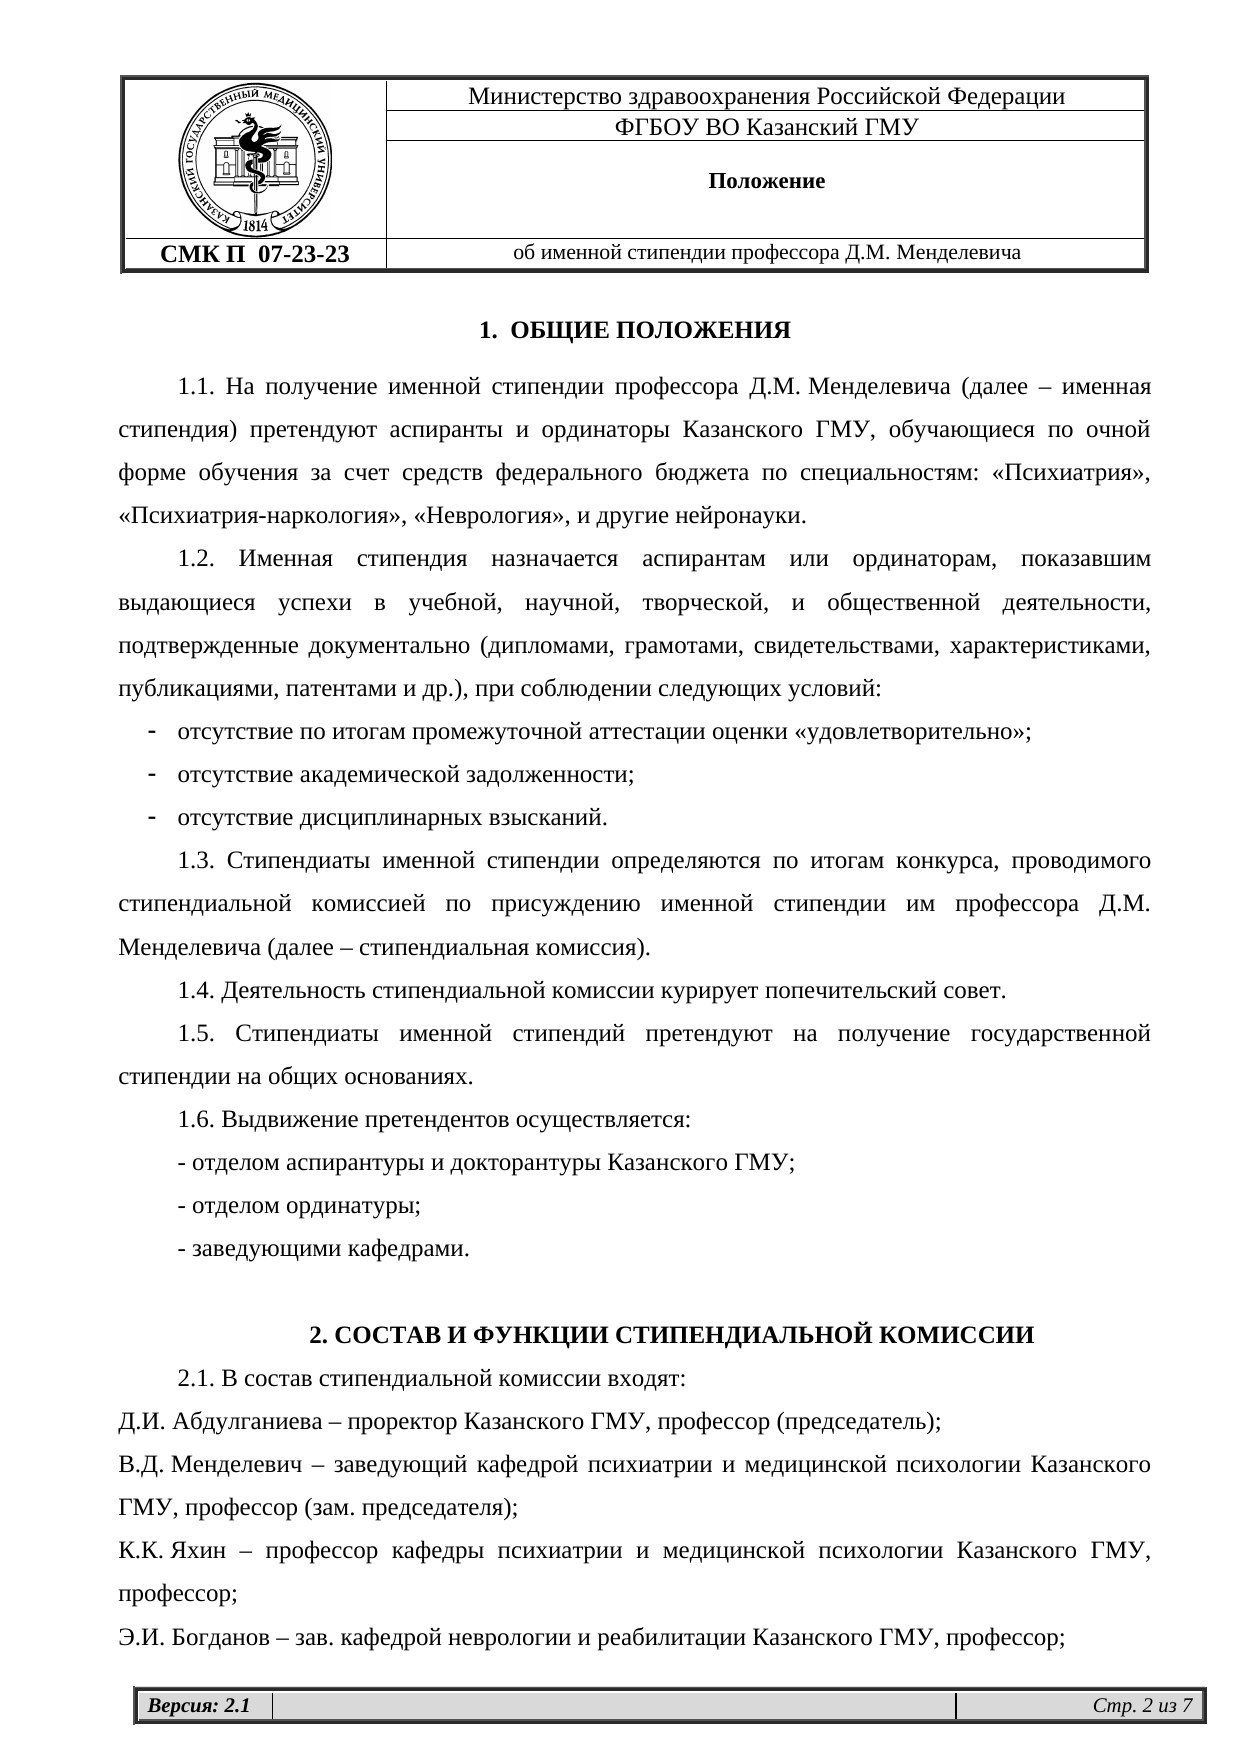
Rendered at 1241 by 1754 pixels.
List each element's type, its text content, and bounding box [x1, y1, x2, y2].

text 2. Состав И ФУНКЦИИ СТИПЕНДИАЛЬНОЙ комиссии [118, 1320, 1152, 1348]
text 1.6. Выдвижение претендентов осуществляется: [118, 1104, 1152, 1133]
text - отделом ординатуры; [118, 1190, 1152, 1219]
picture [177, 81, 333, 238]
text 1. ОБЩИЕ ПОЛОЖЕНИЯ [118, 315, 1152, 344]
list 1.2. Именная стипендия назначается аспирантам или ординаторам, показавшим выдающиеся успехи в учебной, научной, творческой, и общественной деятельности, подтвержденные документально (дипломами, грамотами, свидетельствами, характеристиками, публикациями, патентами и др.), при соблюдении следующих условий: [118, 543, 1152, 702]
list отсутствие дисциплинарных взысканий. [148, 802, 1152, 831]
text Э.И. Богданов ‒ зав. кафедрой неврологии и реабилитации Казанского ГМУ, профессор; [118, 1622, 1152, 1650]
text 2.1. В состав стипендиальной комиссии входят: [118, 1363, 1152, 1392]
text К.К. Яхин ‒ профессор кафедры психиатрии и медицинской психологии Казанского ГМУ, профессор; [118, 1535, 1152, 1607]
text 1.3. Стипендиаты именной стипендии определяются по итогам конкурса, проводимого стипендиальной комиссией по присуждению именной стипендии им профессора Д.М. Менделевича (далее – стипендиальная комиссия). [118, 845, 1152, 960]
text Д.И. Абдулганиева – проректор Казанского ГМУ, профессор (председатель); [118, 1406, 1152, 1435]
list отсутствие академической задолженности; [148, 759, 1152, 788]
text В.Д. Менделевич – заведующий кафедрой психиатрии и медицинской психологии Казанского ГМУ, профессор (зам. председателя); [118, 1449, 1152, 1521]
text - заведующими кафедрами. [118, 1233, 1152, 1262]
text 1.4. Деятельность стипендиальной комиссии курирует попечительский совет. [118, 975, 1152, 1003]
text 1.5. Стипендиаты именной стипендий претендуют на получение государственной стипендии на общих основаниях. [118, 1018, 1152, 1090]
text - отделом аспирантуры и докторантуры Казанского ГМУ; [118, 1147, 1152, 1176]
list отсутствие по итогам промежуточной аттестации оценки «удовлетворительно»; [148, 716, 1152, 745]
text 1.1. На получение именной стипендии профессора Д.М. Менделевича (далее – именная стипендия) претендуют аспиранты и ординаторы Казанского ГМУ, обучающиеся по очной форме обучения за счет средств федерального бюджета по специальностям: «Психиатрия», «Психиатрия-наркология», «Неврология», и другие нейронауки. [118, 371, 1152, 529]
